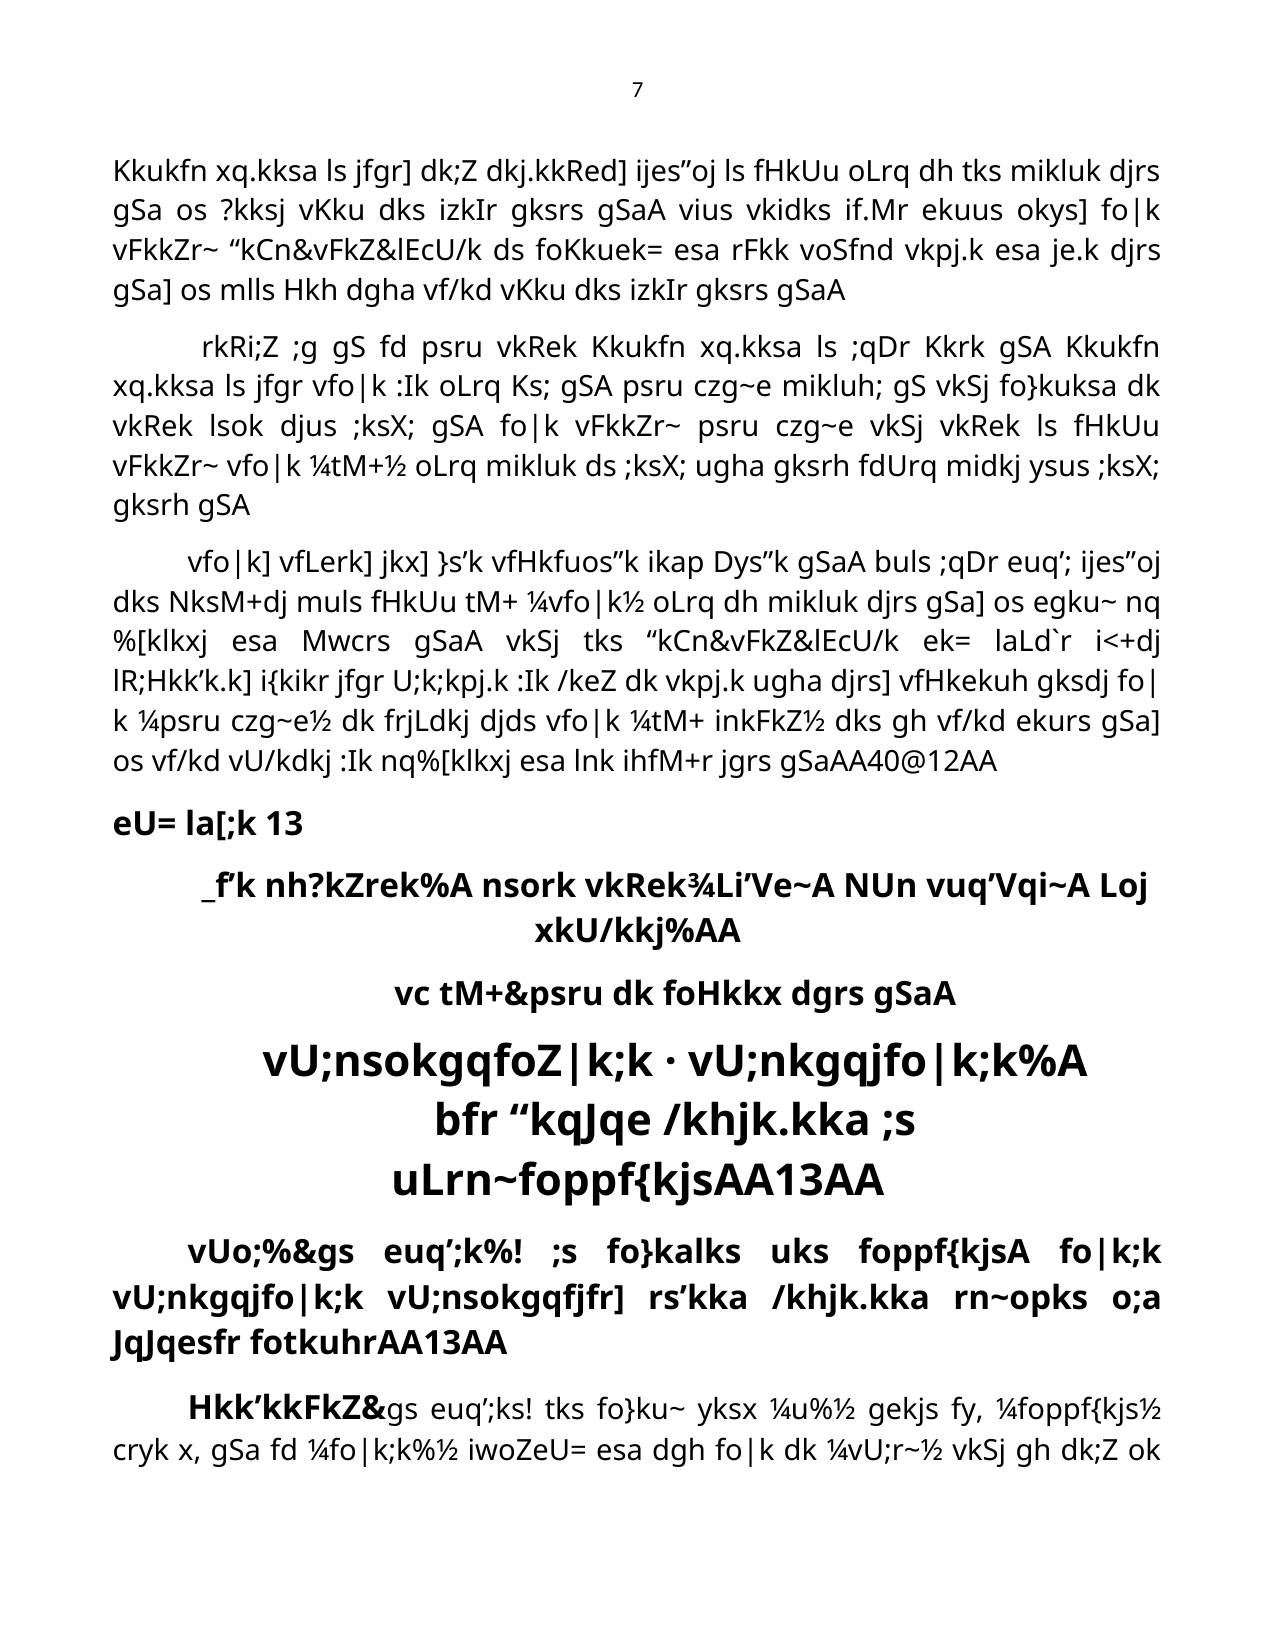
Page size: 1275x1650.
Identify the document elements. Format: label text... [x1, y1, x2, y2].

text vUo;%&gs euq’;k%! ;s fo}kalks uks foppf{kjsA fo|k;k vU;nkgqjfo|k;k vU;nsokgqfjfr] rs’kka /khjk.kka rn~opks o;a JqJqesfr fotkuhrAA13AA [112, 1228, 1162, 1364]
text rkRi;Z ;g gS fd psru vkRek Kkukfn xq.kksa ls ;qDr Kkrk gSA Kkukfn xq.kksa ls jfgr vfo|k :Ik oLrq Ks; gSA psru czg~e mikluh; gS vkSj fo}kuksa dk vkRek lsok djus ;ksX; gSA fo|k vFkkZr~ psru czg~e vkSj vkRek ls fHkUu vFkkZr~ vfo|k ¼tM+½ oLrq mikluk ds ;ksX; ugha gksrh fdUrq midkj ysus ;ksX; gksrh gSA [112, 326, 1162, 524]
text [112, 1384, 1162, 1469]
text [112, 150, 1162, 309]
text vU;nsokgqfoZ|k;k · vU;nkgqjfo|k;k%A [112, 1029, 1162, 1089]
text vc tM+&psru dk foHkkx dgrs gSaA [112, 970, 1162, 1015]
text bfr “kqJqe /khjk.kka ;s uLrn~foppf{kjsAA13AA [112, 1089, 1162, 1208]
text eU= la[;k 13 [112, 799, 1162, 845]
text _f’k nh?kZrek%A nsork vkRek¾Li’Ve~A NUn vuq’Vqi~A Loj xkU/kkj%AA [112, 862, 1162, 953]
text vfo|k] vfLerk] jkx] }s’k vfHkfuos”k ikap Dys”k gSaA buls ;qDr euq’; ijes”oj dks NksM+dj muls fHkUu tM+ ¼vfo|k½ oLrq dh mikluk djrs gSa] os egku~ nq%[klkxj esa Mwcrs gSaA vkSj tks “kCn&vFkZ&lEcU/k ek= laLd`r i<+dj lR;Hkk’k.k] i{kikr jfgr U;k;kpj.k :Ik /keZ dk vkpj.k ugha djrs] vfHkekuh gksdj fo|k ¼psru czg~e½ dk frjLdkj djds vfo|k ¼tM+ inkFkZ½ dks gh vf/kd ekurs gSa] os vf/kd vU/kdkj :Ik nq%[klkxj esa lnk ihfM+r jgrs gSaAA40@12AA [112, 541, 1162, 779]
